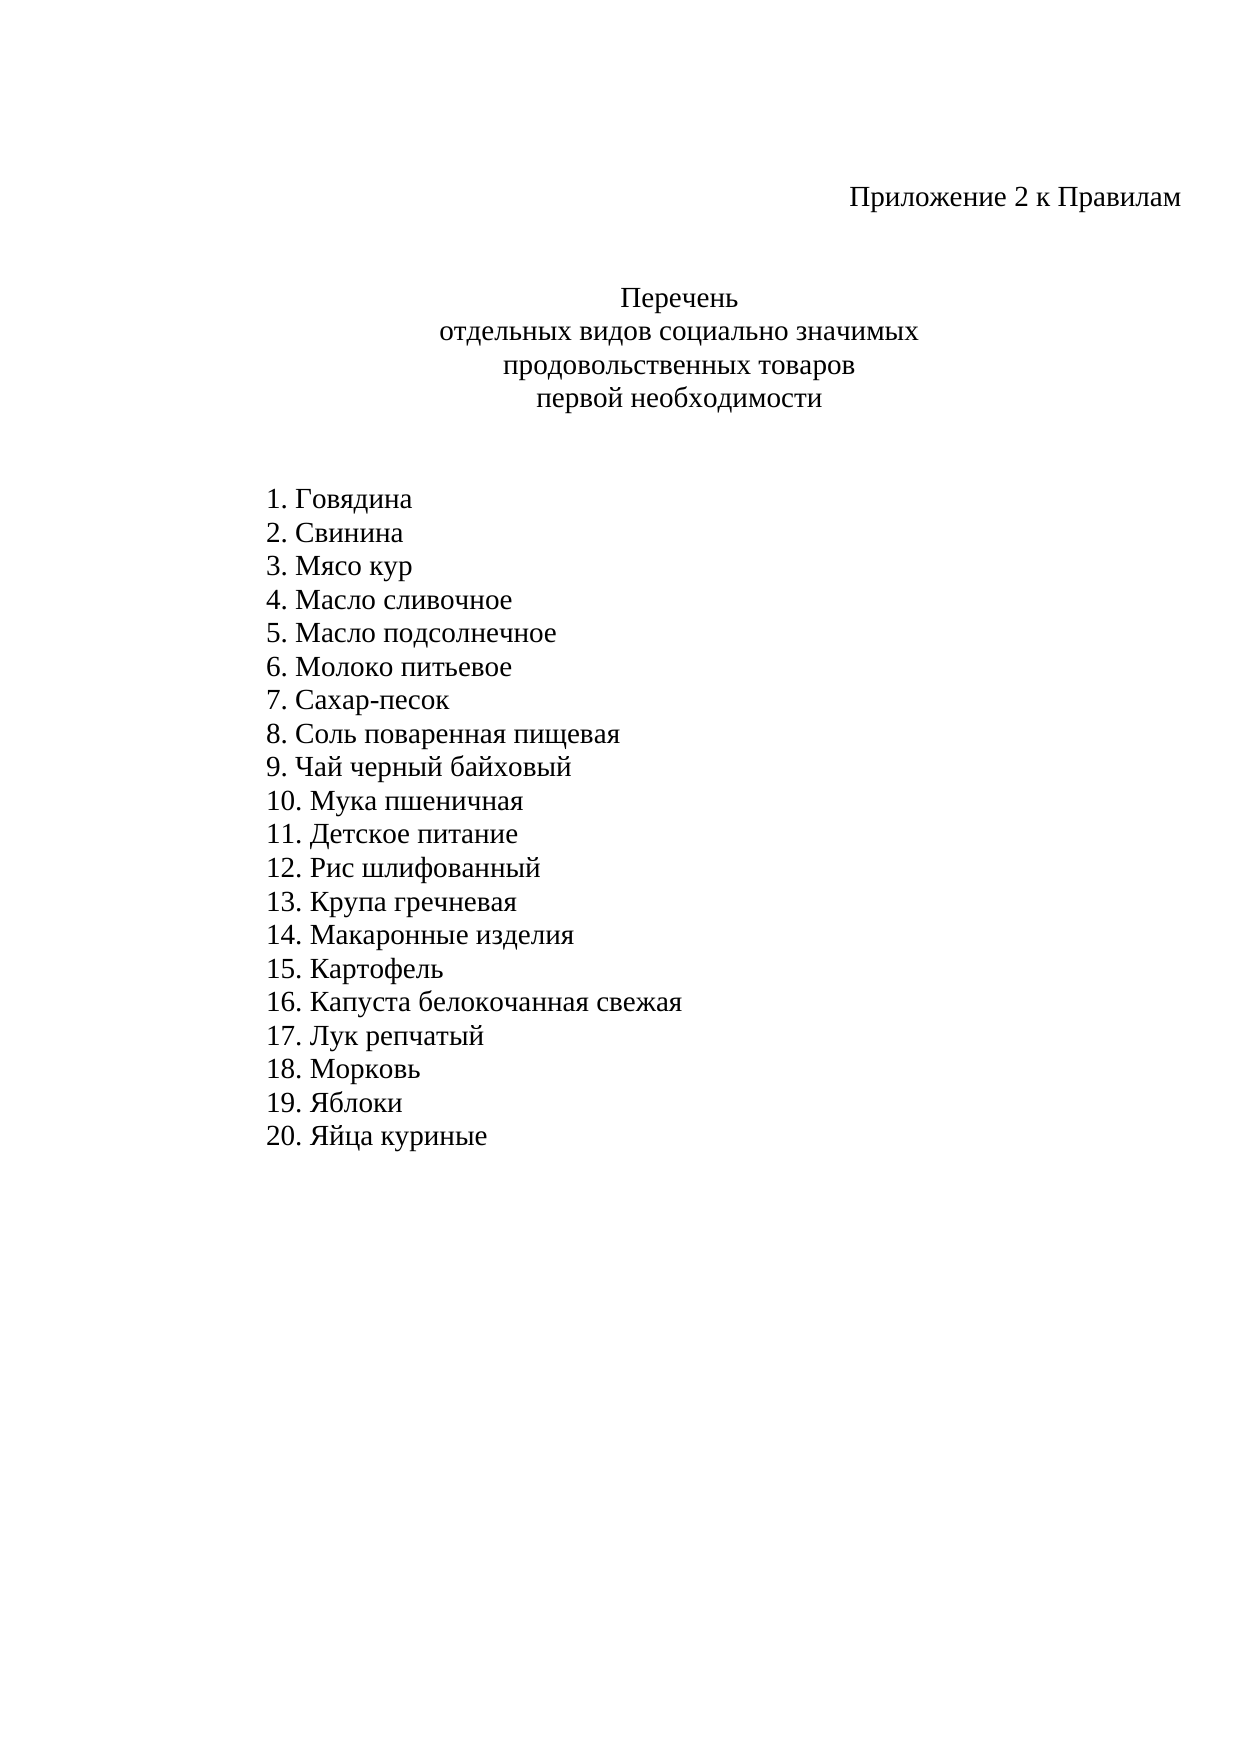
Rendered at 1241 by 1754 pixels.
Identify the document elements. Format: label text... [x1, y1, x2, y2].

text Перечень [177, 280, 1181, 313]
text 6. Молоко питьевое [177, 649, 1181, 682]
text 17. Лук репчатый [177, 1018, 1181, 1051]
text 2. Свинина [177, 515, 1181, 548]
text 20. Яйца куриные [177, 1118, 1181, 1152]
text 13. Крупа гречневая [177, 884, 1181, 917]
text 4. Масло сливочное [177, 582, 1181, 615]
text первой необходимости [177, 381, 1181, 414]
text 14. Макаронные изделия [177, 917, 1181, 951]
text 5. Масло подсолнечное [177, 615, 1181, 649]
text 8. Соль поваренная пищевая [177, 716, 1181, 749]
text 15. Картофель [177, 951, 1181, 984]
text 19. Яблоки [177, 1085, 1181, 1118]
text продовольственных товаров [177, 347, 1181, 381]
text 3. Мясо кур [177, 548, 1181, 582]
text 12. Рис шлифованный [177, 850, 1181, 884]
text Приложение 2 к Правилам [768, 179, 1181, 213]
text 10. Мука пшеничная [177, 783, 1181, 817]
text 7. Сахар-песок [177, 682, 1181, 716]
text 1. Говядина [177, 481, 1181, 515]
text 9. Чай черный байховый [177, 749, 1181, 783]
text отдельных видов социально значимых [177, 313, 1181, 347]
text 18. Морковь [177, 1051, 1181, 1085]
text 16. Капуста белокочанная свежая [177, 984, 1181, 1018]
text 11. Детское питание [177, 817, 1181, 850]
